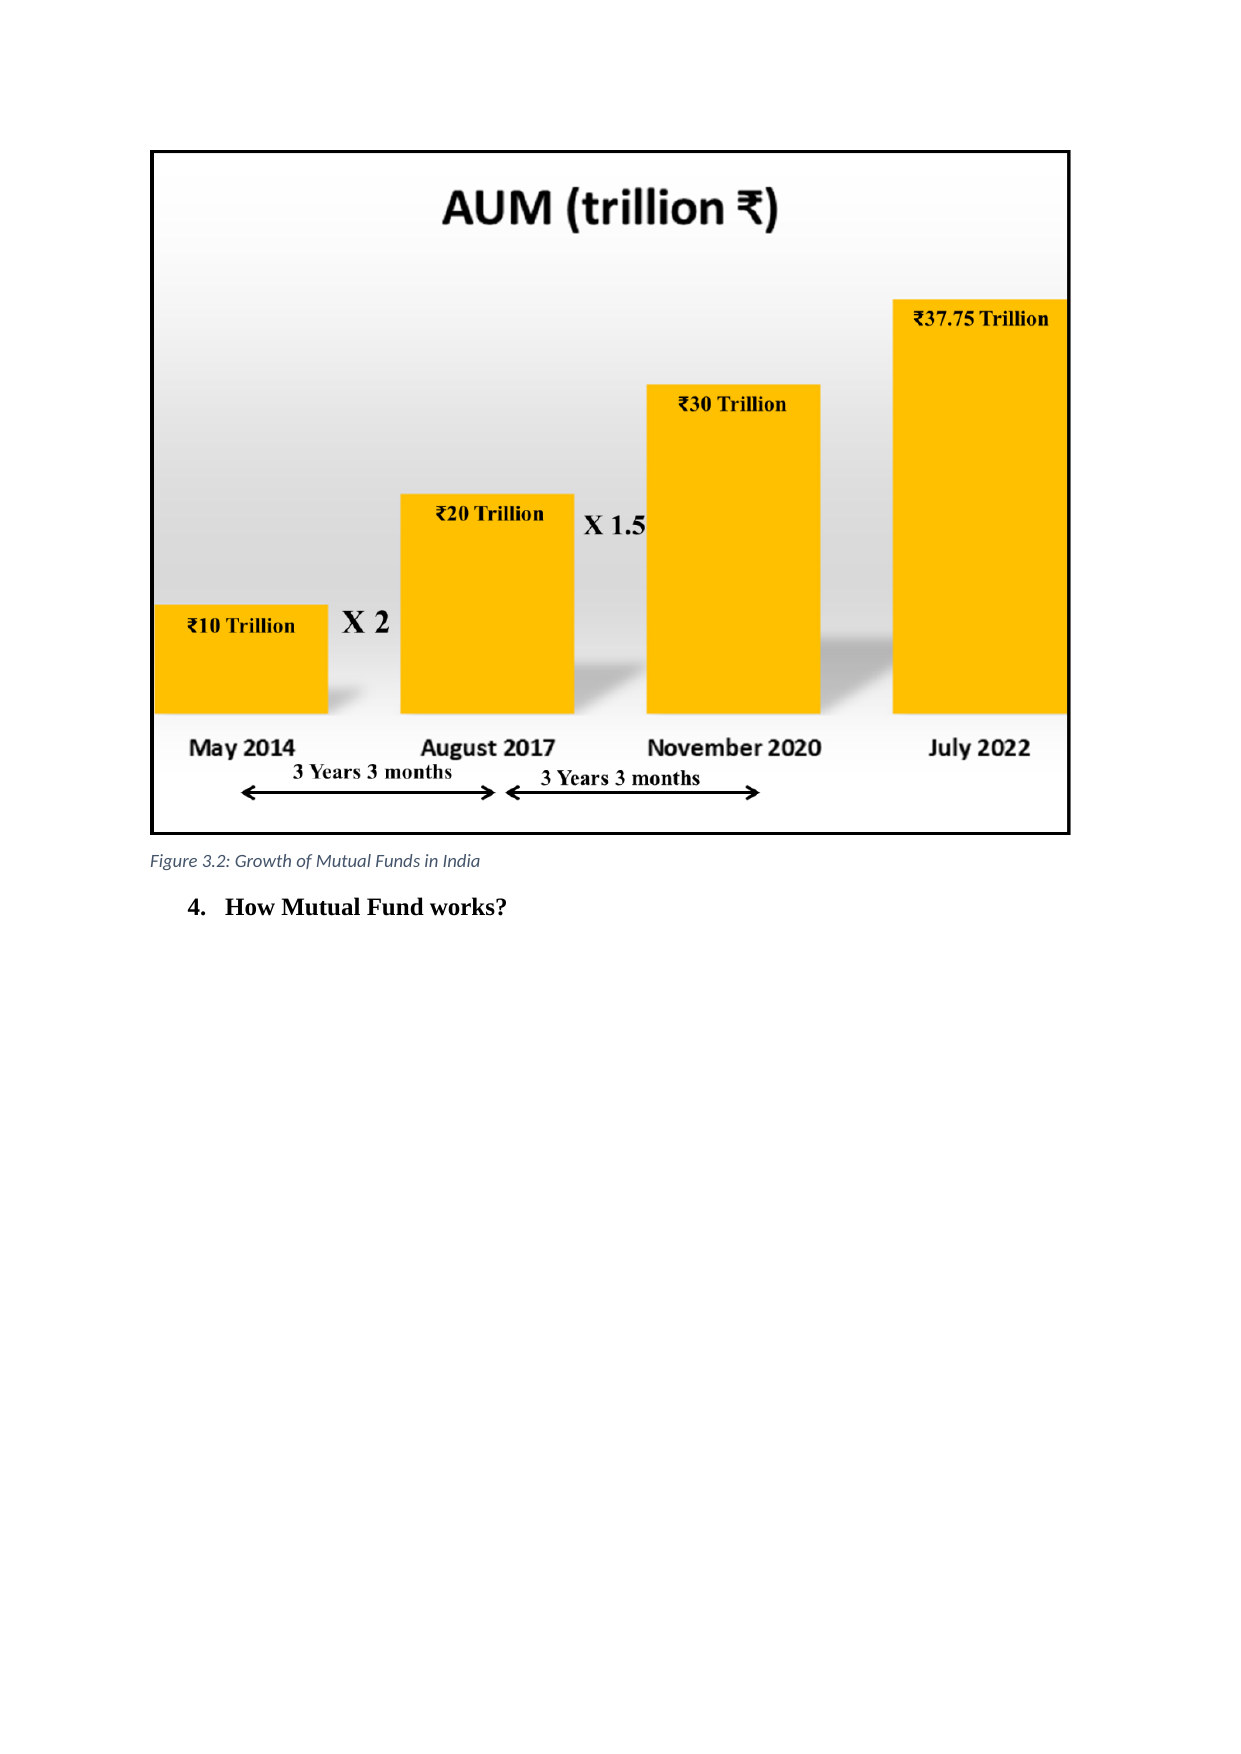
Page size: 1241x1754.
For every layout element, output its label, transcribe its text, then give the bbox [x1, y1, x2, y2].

picture [150, 150, 1071, 835]
list How Mutual Fund works? [187, 892, 1090, 921]
text Figure 3.2: Growth of Mutual Funds in India [150, 849, 1090, 872]
